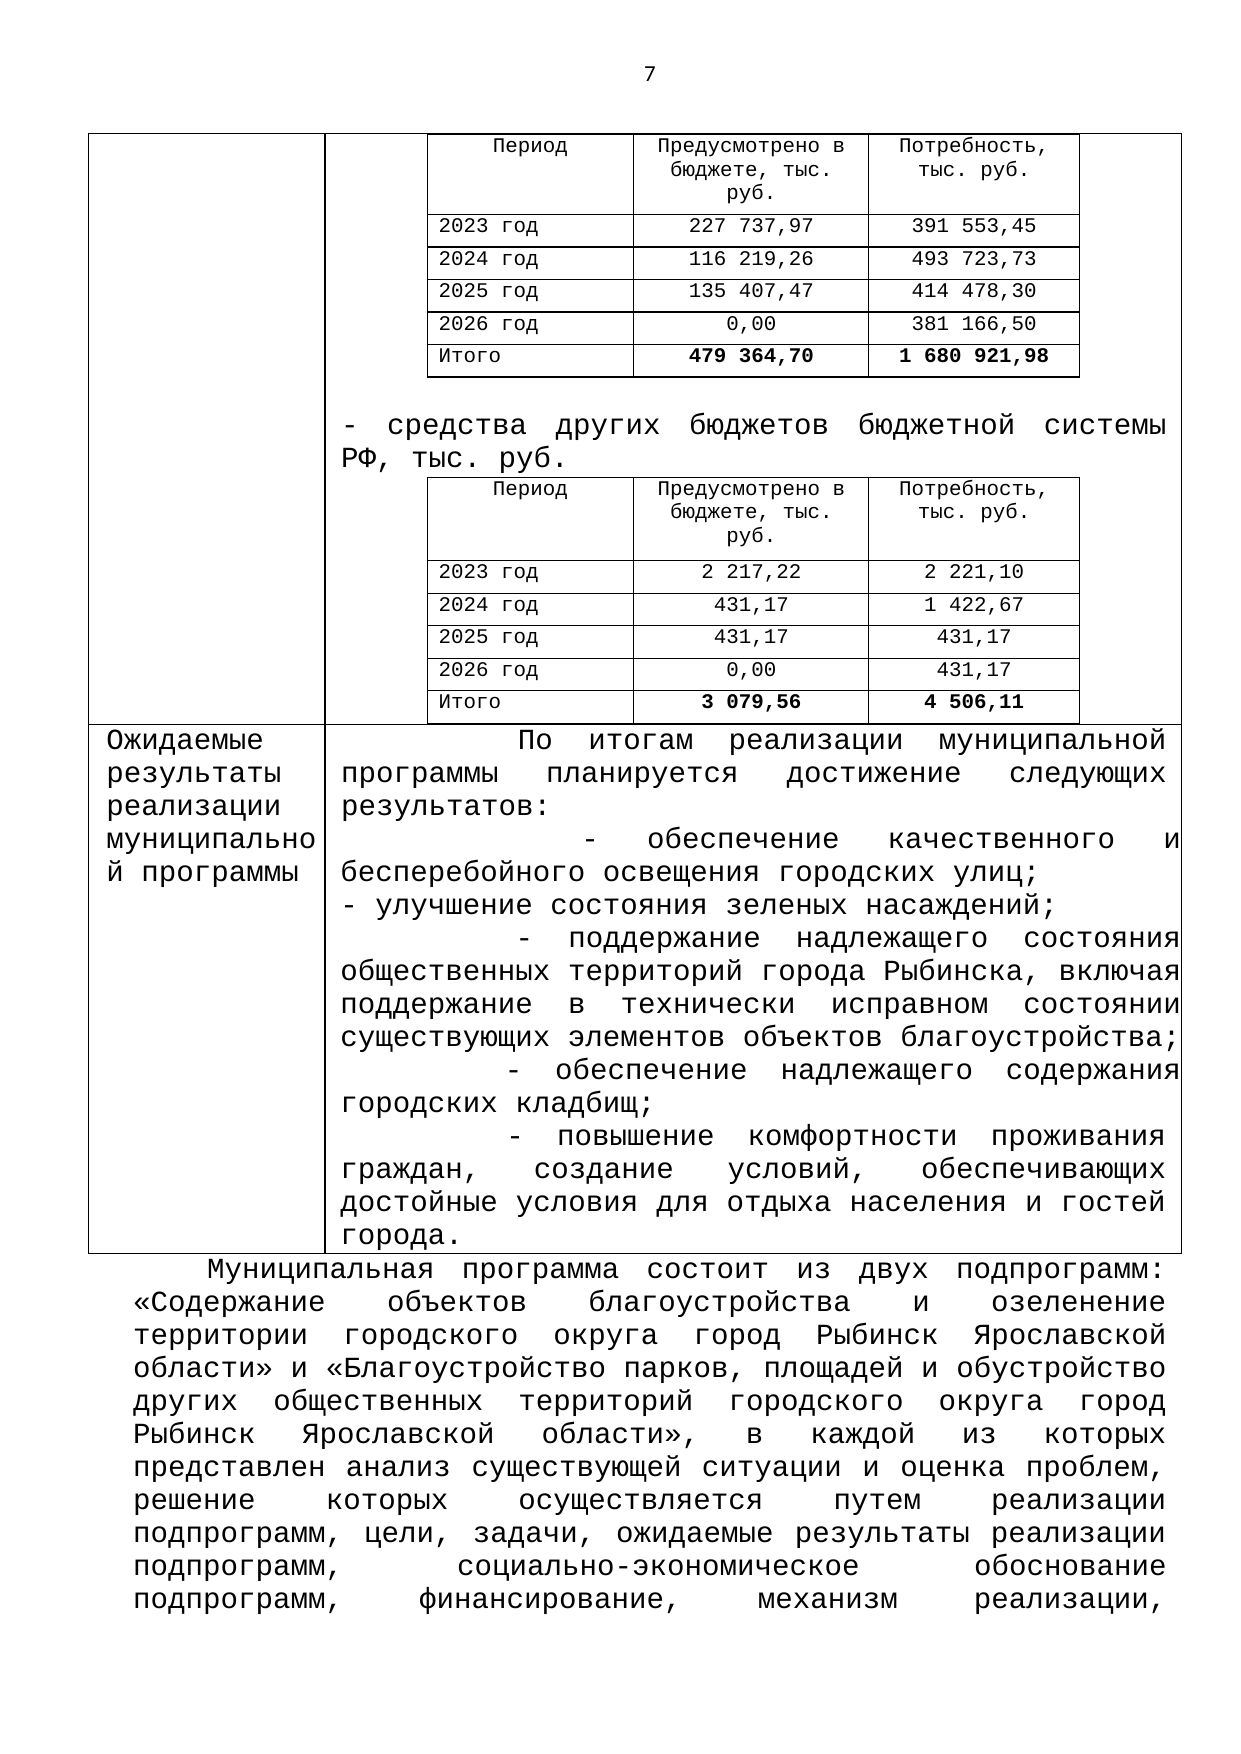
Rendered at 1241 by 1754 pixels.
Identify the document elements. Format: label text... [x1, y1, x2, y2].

table_cell Ожидаемые результаты реализации муниципальной программы [89, 725, 324, 1253]
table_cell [89, 134, 324, 724]
table_cell По итогам реализации муниципальной программы планируется достижение следующих результатов: - обеспечение качественного и бесперебойного освещения городских улиц; - улучшение состояния зеленых насаждений; - поддержание надлежащего состояния общественных территорий города Рыбинска, включая поддержание в технически исправном состоянии существующих элементов объектов благоустройства; - обеспечение надлежащего содержания городских кладбищ; - повышение комфортности проживания граждан, создание условий, обеспечивающих достойные условия для отдыха населения и гостей города. [326, 725, 1181, 1253]
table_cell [326, 134, 1181, 724]
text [133, 1254, 1166, 1618]
